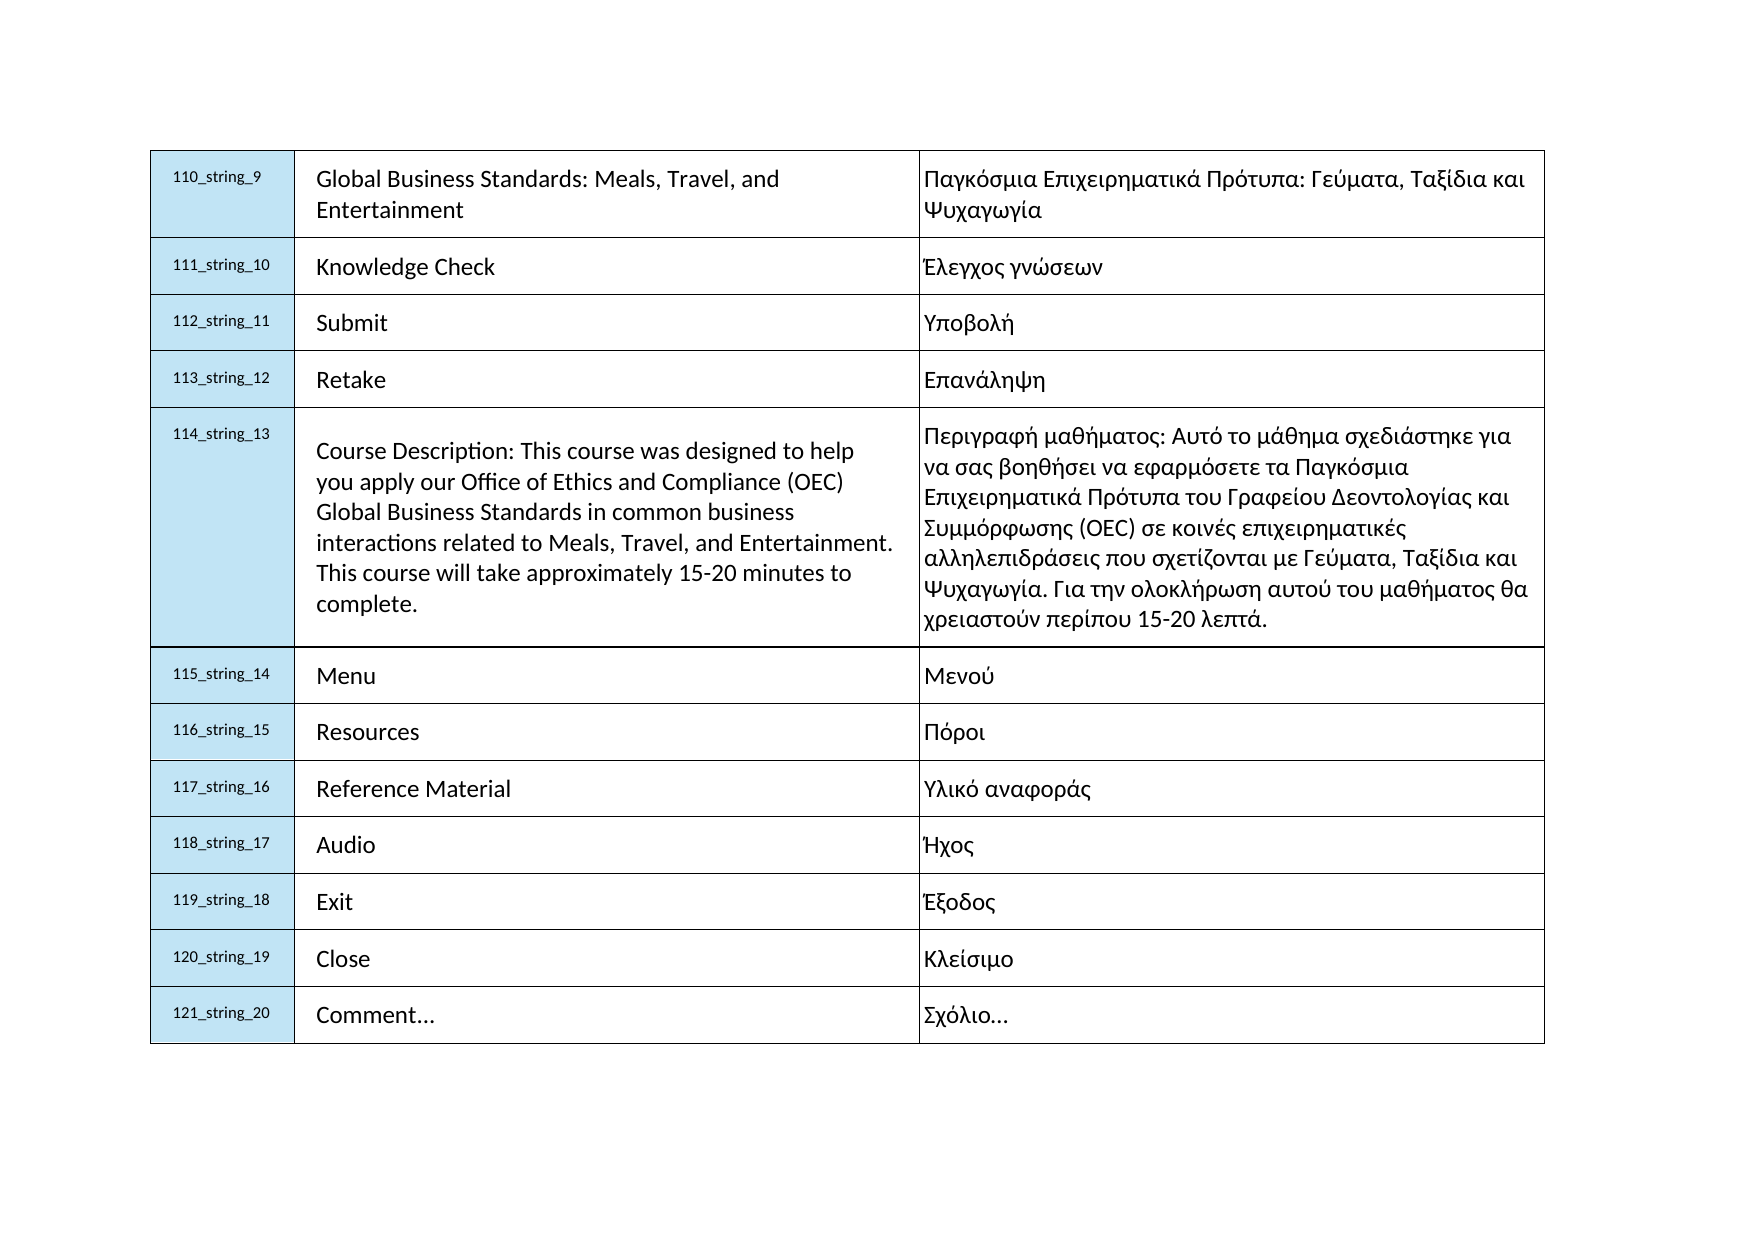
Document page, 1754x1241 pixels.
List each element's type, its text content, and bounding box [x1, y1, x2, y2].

table_cell Retake [295, 351, 919, 407]
table_cell Course Description: This course was designed to help you apply our Office of Ethics and Compliance (OEC) Global Business Standards in common business interactions related to Meals, Travel, and Entertainment. This course will take approximately 15-20 minutes to complete. [295, 408, 919, 646]
table_cell 116_string_15 [151, 704, 294, 759]
table_cell Audio [295, 817, 919, 873]
table_cell Menu [295, 648, 919, 703]
table_cell Πόροι [920, 704, 1544, 759]
table_cell Resources [295, 704, 919, 759]
table_cell Επανάληψη [920, 351, 1544, 407]
table_cell Υλικό αναφοράς [920, 761, 1544, 816]
table_cell 112_string_11 [151, 295, 294, 350]
table_cell Knowledge Check [295, 238, 919, 294]
table_cell Exit [295, 874, 919, 929]
table_cell 114_string_13 [151, 408, 294, 646]
table_cell 121_string_20 [151, 987, 294, 1042]
table_cell 117_string_16 [151, 761, 294, 816]
table_cell Submit [295, 295, 919, 350]
table_cell Comment... [295, 987, 919, 1042]
table_cell 115_string_14 [151, 648, 294, 703]
table_cell 119_string_18 [151, 874, 294, 929]
table_cell Κλείσιμο [920, 930, 1544, 986]
table_cell Σχόλιο… [920, 987, 1544, 1042]
table_cell 120_string_19 [151, 930, 294, 986]
table_cell 110_string_9 [151, 151, 294, 237]
table_cell Close [295, 930, 919, 986]
table_cell Έλεγχος γνώσεων [920, 238, 1544, 294]
table_cell 113_string_12 [151, 351, 294, 407]
table_cell Παγκόσμια Επιχειρηματικά Πρότυπα: Γεύματα, Ταξίδια και Ψυχαγωγία [920, 151, 1544, 237]
table_cell Global Business Standards: Meals, Travel, and Entertainment [295, 151, 919, 237]
table_cell Έξοδος [920, 874, 1544, 929]
table_cell 111_string_10 [151, 238, 294, 294]
table_cell Περιγραφή μαθήματος: Αυτό το μάθημα σχεδιάστηκε για να σας βοηθήσει να εφαρμόσετε τα Παγκόσμια Επιχειρηματικά Πρότυπα του Γραφείου Δεοντολογίας και Συμμόρφωσης (OEC) σε κοινές επιχειρηματικές αλληλεπιδράσεις που σχετίζονται με Γεύματα, Ταξίδια και Ψυχαγωγία. Για την ολοκλήρωση αυτού του μαθήματος θα χρειαστούν περίπου 15-20 λεπτά. [920, 408, 1544, 646]
table_cell 118_string_17 [151, 817, 294, 873]
table_cell Ήχος [920, 817, 1544, 873]
table_cell Υποβολή [920, 295, 1544, 350]
table_cell Reference Material [295, 761, 919, 816]
table_cell Μενού [920, 648, 1544, 703]
